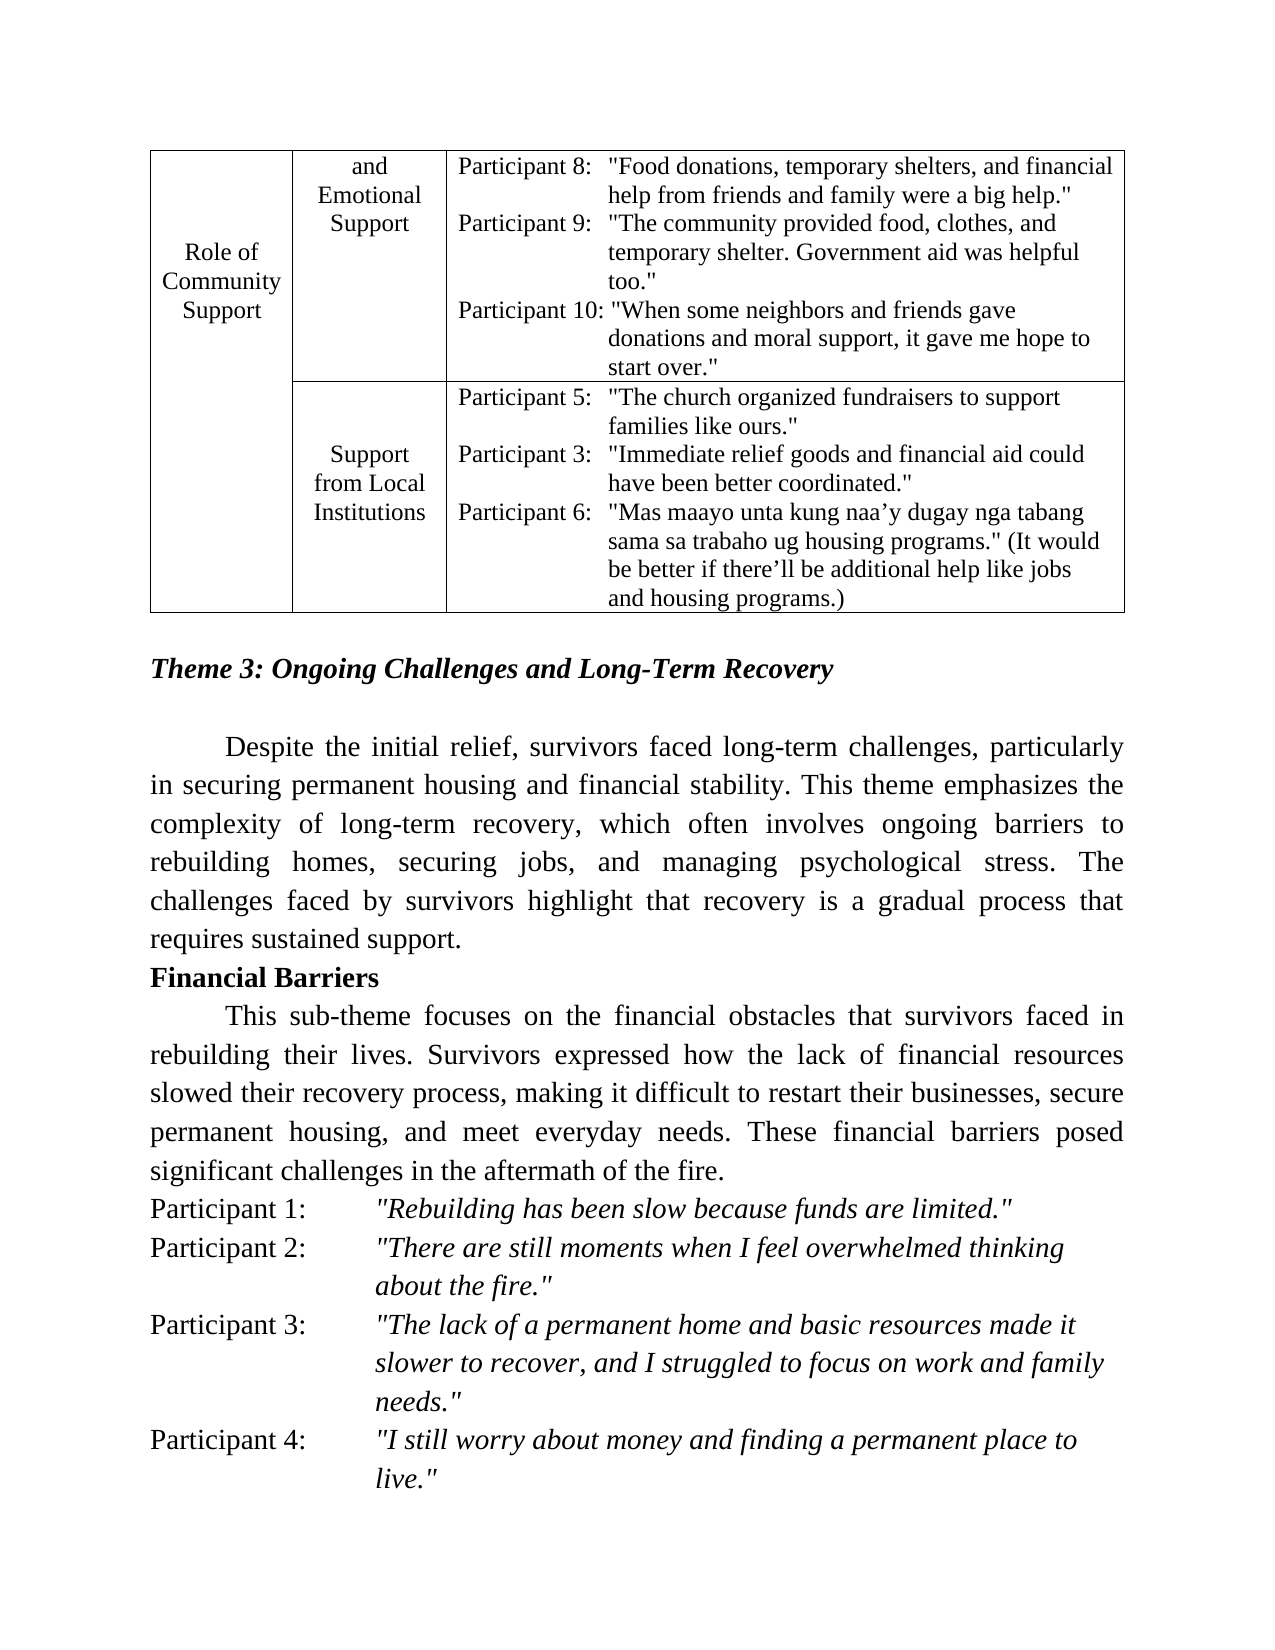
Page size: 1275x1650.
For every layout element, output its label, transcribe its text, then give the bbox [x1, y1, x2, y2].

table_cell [447, 151, 1124, 381]
text Despite the initial relief, survivors faced long-term challenges, particularly in securing permanent housing and financial stability. This theme emphasizes the complexity of long-term recovery, which often involves ongoing barriers to rebuilding homes, securing jobs, and managing psychological stress. The challenges faced by survivors highlight that recovery is a gradual process that requires sustained support. [150, 729, 1125, 955]
text This sub-theme focuses on the financial obstacles that survivors faced in rebuilding their lives. Survivors expressed how the lack of financial resources slowed their recovery process, making it difficult to restart their businesses, secure permanent housing, and meet everyday needs. These financial barriers posed significant challenges in the aftermath of the fire. [150, 998, 1125, 1186]
text needs." [300, 1384, 1125, 1417]
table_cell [151, 151, 292, 612]
text slower to recover, and I struggled to focus on work and family [300, 1345, 1125, 1379]
table_cell Participant 5: "The church organized fundraisers to support families like ours." Participant 3: "Immediate relief goods and financial aid could have been better coordinated." Participant 6: "Mas maayo unta kung naa’y dugay nga tabang sama sa trabaho ug housing programs." (It would be better if there’ll be additional help like jobs and housing programs.) [447, 382, 1124, 612]
text Theme 3: Ongoing Challenges and Long-Term Recovery [150, 652, 1125, 685]
text Financial Barriers [150, 960, 1125, 993]
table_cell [293, 151, 446, 381]
text Participant 3: "The lack of a permanent home and basic resources made it [150, 1307, 1125, 1340]
text Participant 1: "Rebuilding has been slow because funds are limited." [150, 1191, 1125, 1225]
text Participant 4: "I still worry about money and finding a permanent place to [150, 1422, 1125, 1456]
text about the fire." [300, 1268, 1125, 1302]
text Participant 2: "There are still moments when I feel overwhelmed thinking [150, 1230, 1125, 1263]
text live." [300, 1461, 1125, 1494]
table_cell Support from Local Institutions [293, 382, 446, 612]
